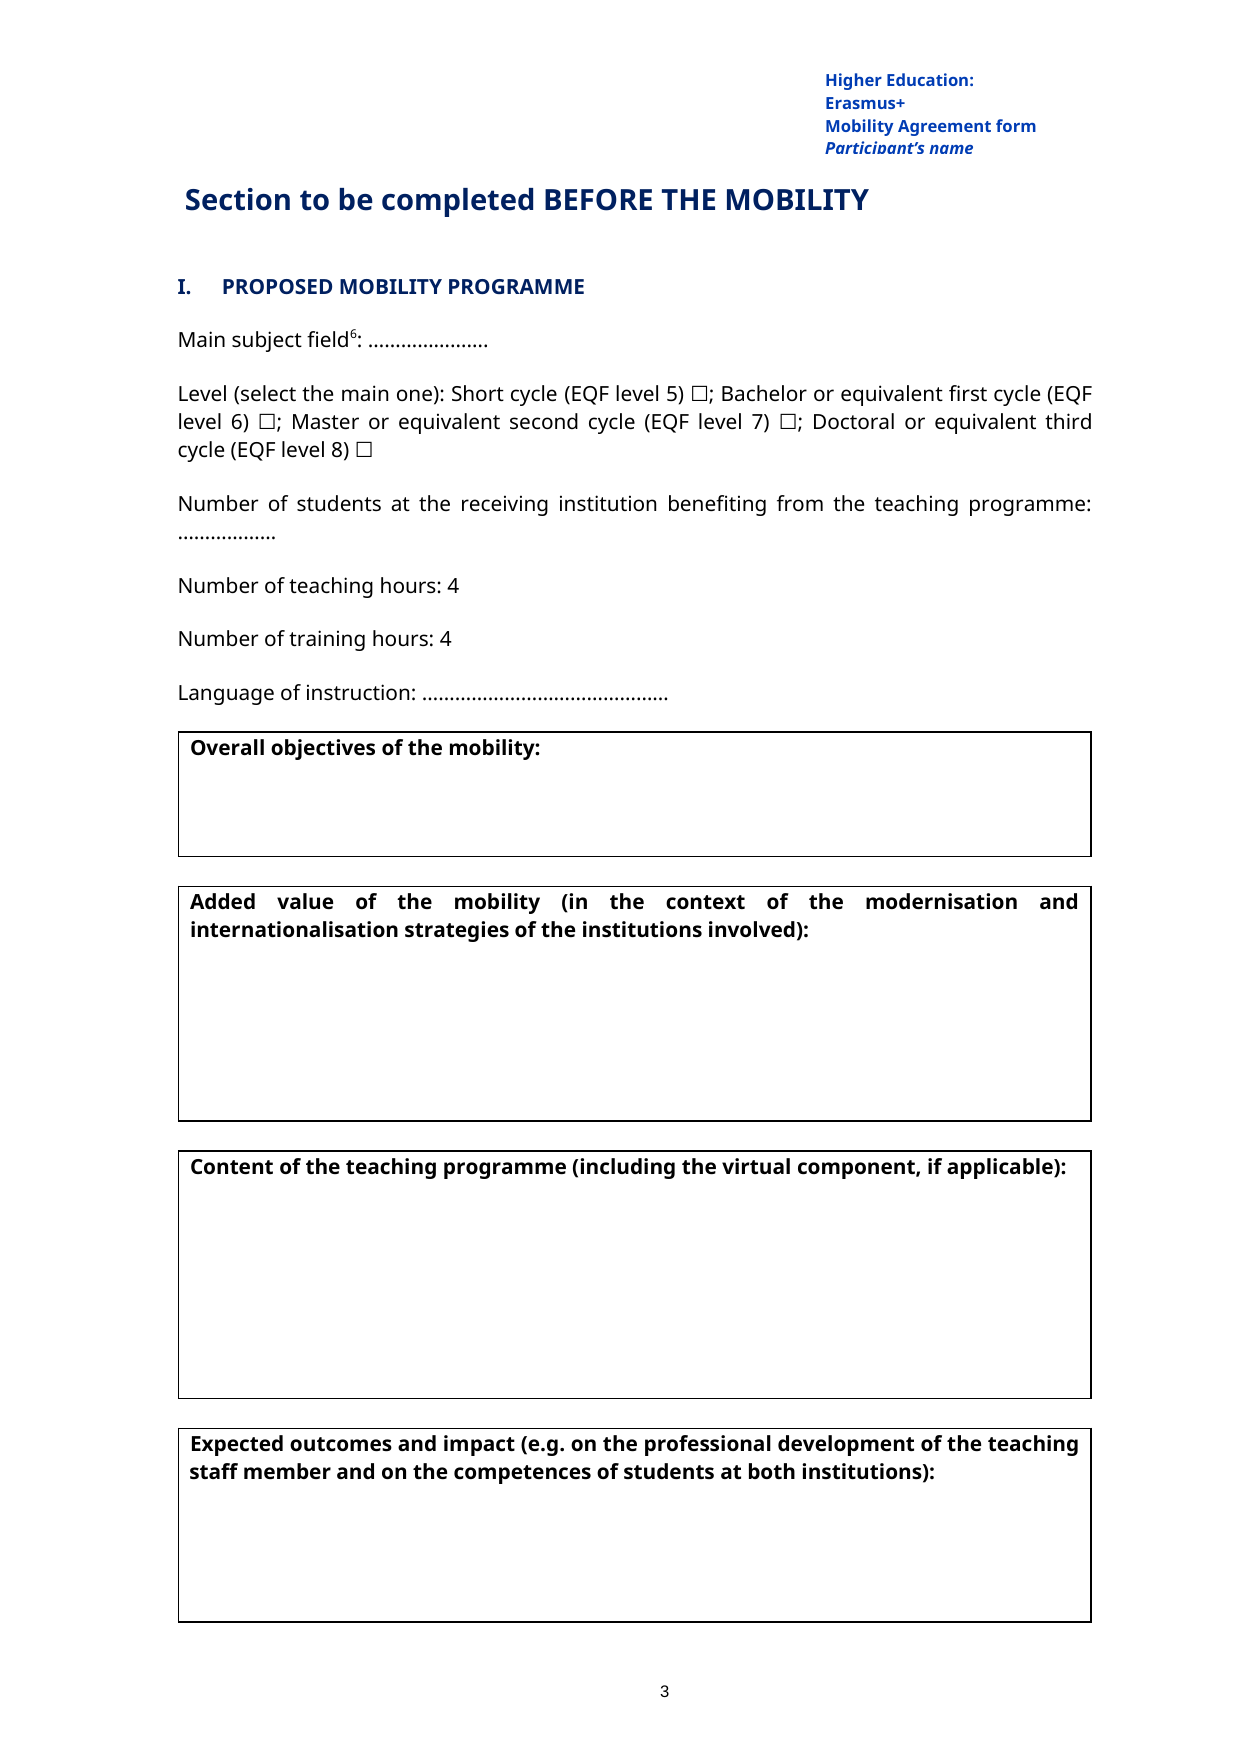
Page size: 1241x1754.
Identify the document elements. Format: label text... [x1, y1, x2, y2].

text Number of training hours: 4 [177, 624, 1092, 653]
text Section to be completed BEFORE THE MOBILITY [177, 179, 1196, 218]
text Language of instruction: ……………………………………… [177, 678, 1092, 706]
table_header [179, 1429, 1090, 1621]
text Main subject field: …………………. [177, 325, 1092, 354]
text Number of teaching hours: 4 [177, 571, 1092, 599]
text Number of students at the receiving institution benefiting from the teaching programme: ……………… [177, 489, 1092, 546]
subtitle I. PROPOSED MOBILITY PROGRAMME [177, 272, 1092, 300]
table_header Added value of the mobility (in the context of the modernisation and internationalisation strategies of the institutions involved): [179, 887, 1090, 1120]
table_header Overall objectives of the mobility: [179, 733, 1090, 856]
table_header Content of the teaching programme (including the virtual component, if applicable): [179, 1152, 1090, 1397]
text Level (select the main one): Short cycle (EQF level 5) ; Bachelor or equivalent first cycle (EQF level 6) ; Master or equivalent second cycle (EQF level 7) ; Doctoral or equivalent third cycle (EQF level 8) [177, 379, 1092, 464]
